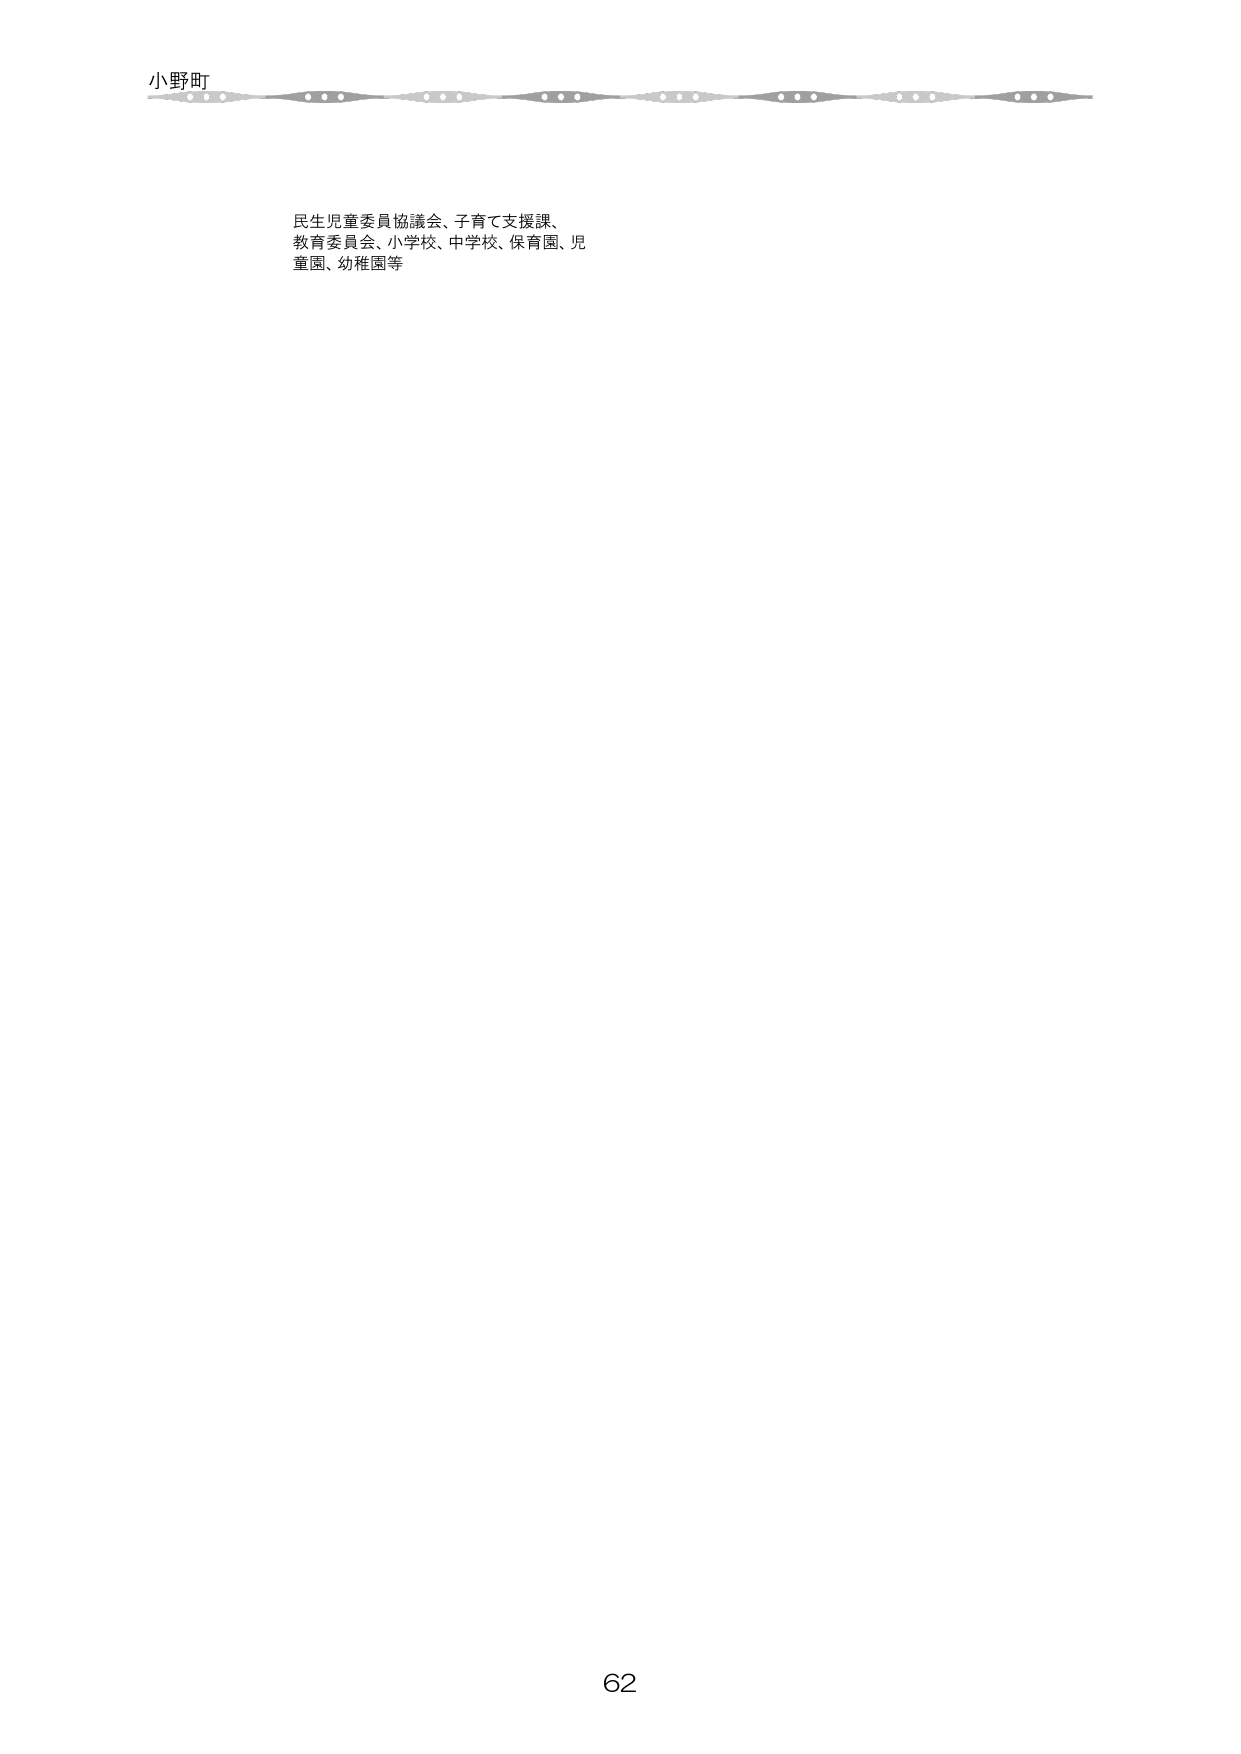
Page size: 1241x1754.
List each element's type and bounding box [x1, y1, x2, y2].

picture [147, 91, 1093, 103]
